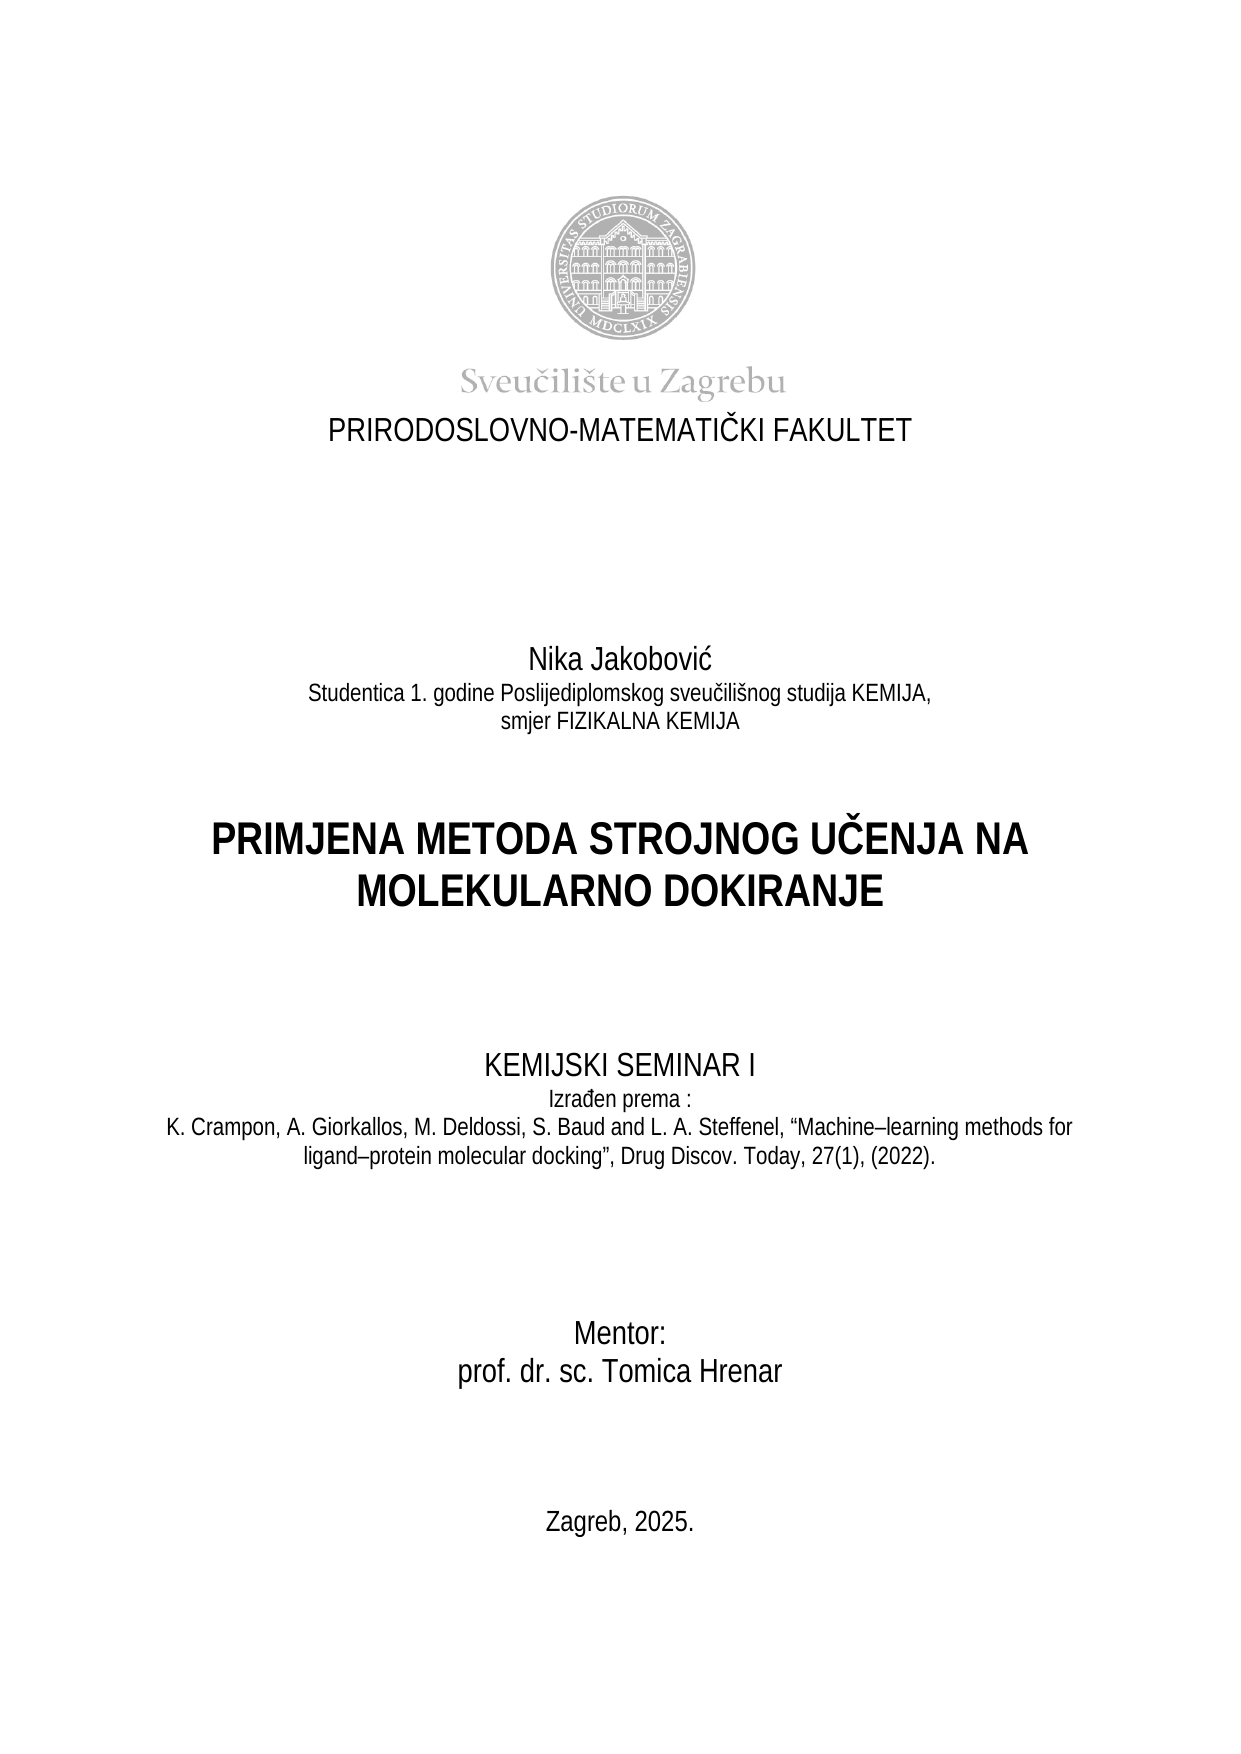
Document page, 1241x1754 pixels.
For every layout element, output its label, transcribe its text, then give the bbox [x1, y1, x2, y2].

text smjer FIZIKALNA KEMIJA [148, 706, 1092, 735]
text PRIRODOSLOVNO-MATEMATIČKI FAKULTET [148, 410, 1092, 448]
picture [435, 177, 806, 410]
text Nika Jakobović [148, 639, 1092, 677]
text K. Crampon, A. Giorkallos, M. Deldossi, S. Baud and L. A. Steffenel, “Machine–learning methods for ligand–protein molecular docking”, Drug Discov. Today, 27(1), (2022). [148, 1112, 1092, 1170]
text Izrađen prema : [148, 1084, 1092, 1112]
text Studentica 1. godine Poslijediplomskog sveučilišnog studija KEMIJA, [148, 677, 1092, 706]
text Zagreb, 2025. [148, 1504, 1092, 1538]
text KEMIJSKI SEMINAR I [148, 1046, 1092, 1084]
text PRIMJENA METODA STROJNOG UČENJA NA MOLEKULARNO DOKIRANJE [148, 811, 1092, 916]
text Mentor: [148, 1313, 1092, 1351]
text prof. dr. sc. Tomica Hrenar [148, 1351, 1092, 1389]
